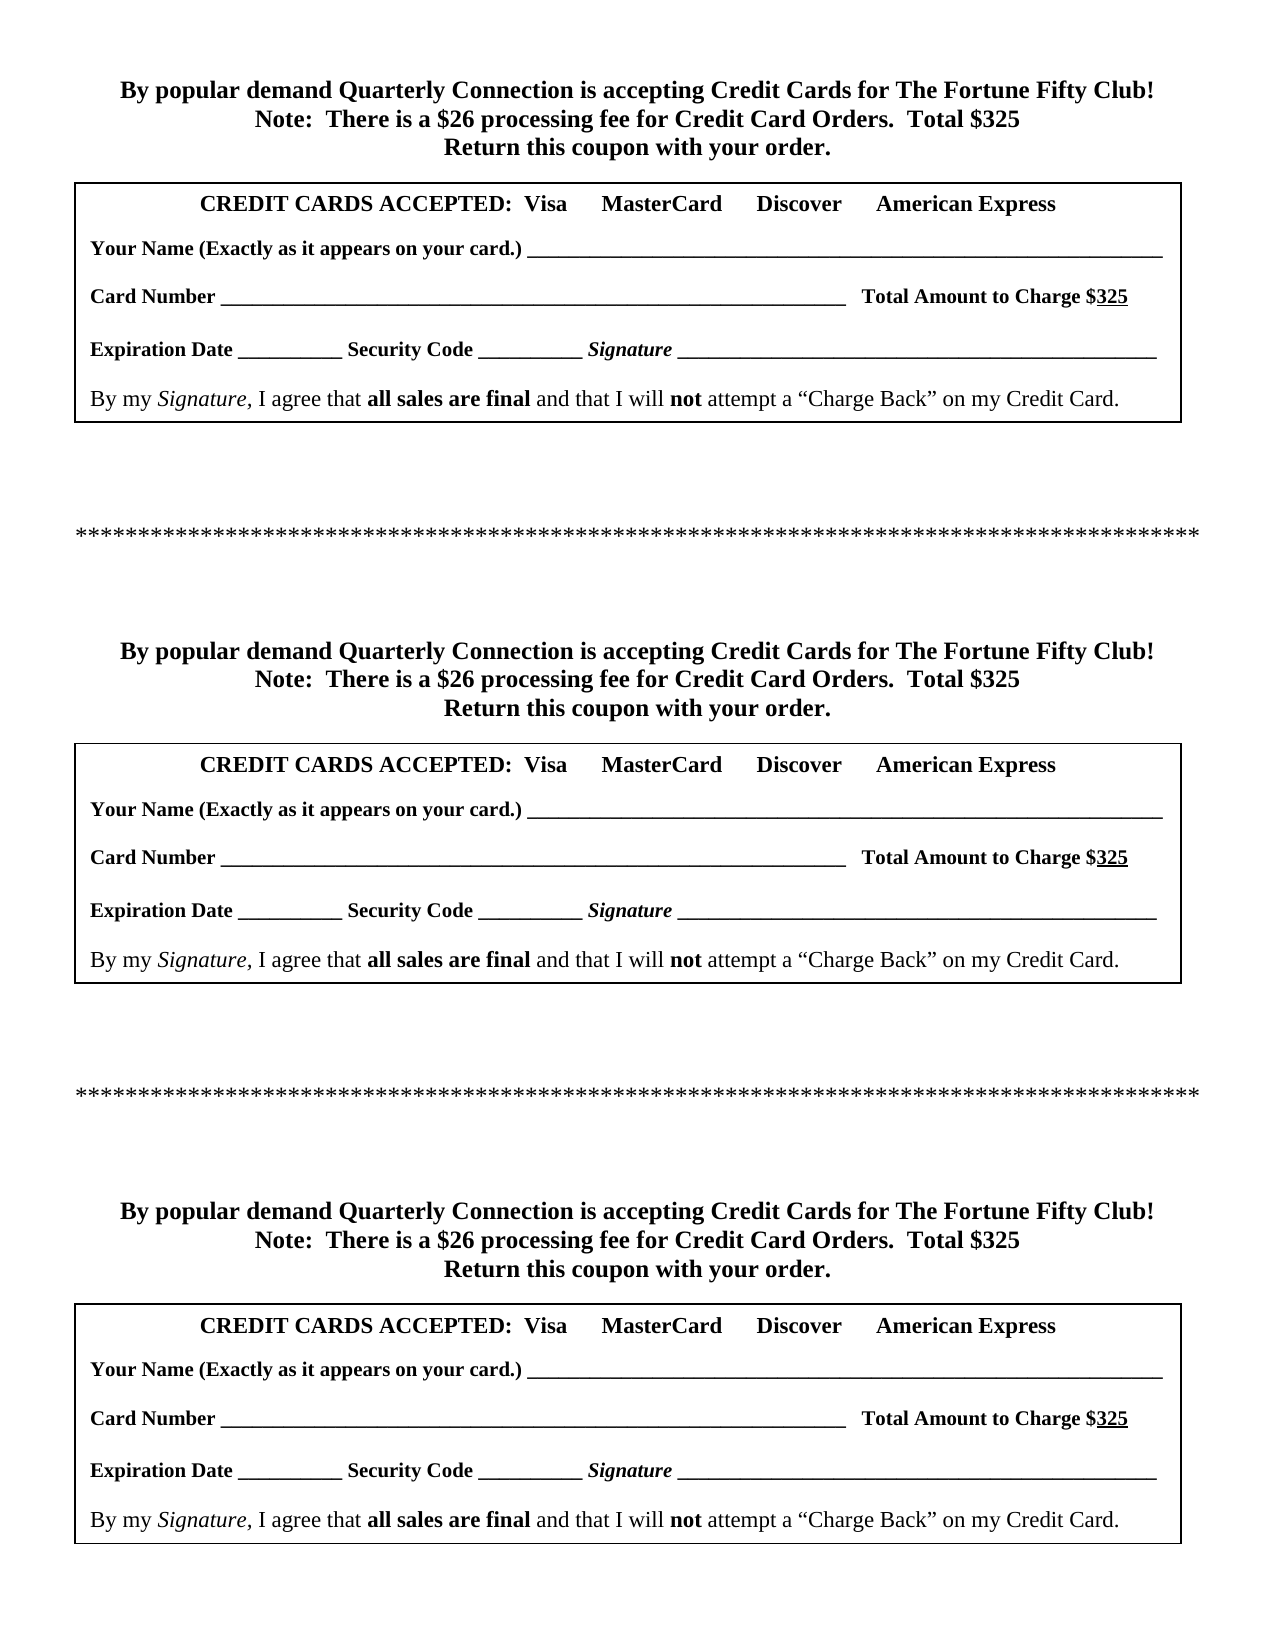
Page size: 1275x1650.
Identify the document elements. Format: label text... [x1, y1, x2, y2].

text By popular demand Quarterly Connection is accepting Credit Cards for The Fortune Fifty Club! Note: There is a $26 processing fee for Credit Card Orders. Total $325 Return this coupon with your order. [75, 578, 1200, 722]
text ****************************************************************************************** [75, 1081, 1200, 1110]
text By popular demand Quarterly Connection is accepting Credit Cards for The Fortune Fifty Club! Note: There is a $26 processing fee for Credit Card Orders. Total $325 Return this coupon with your order. [75, 1110, 1200, 1283]
text ****************************************************************************************** [75, 521, 1200, 549]
text By popular demand Quarterly Connection is accepting Credit Cards for The Fortune Fifty Club! Note: There is a $26 processing fee for Credit Card Orders. Total $325 Return this coupon with your order. [75, 75, 1200, 161]
